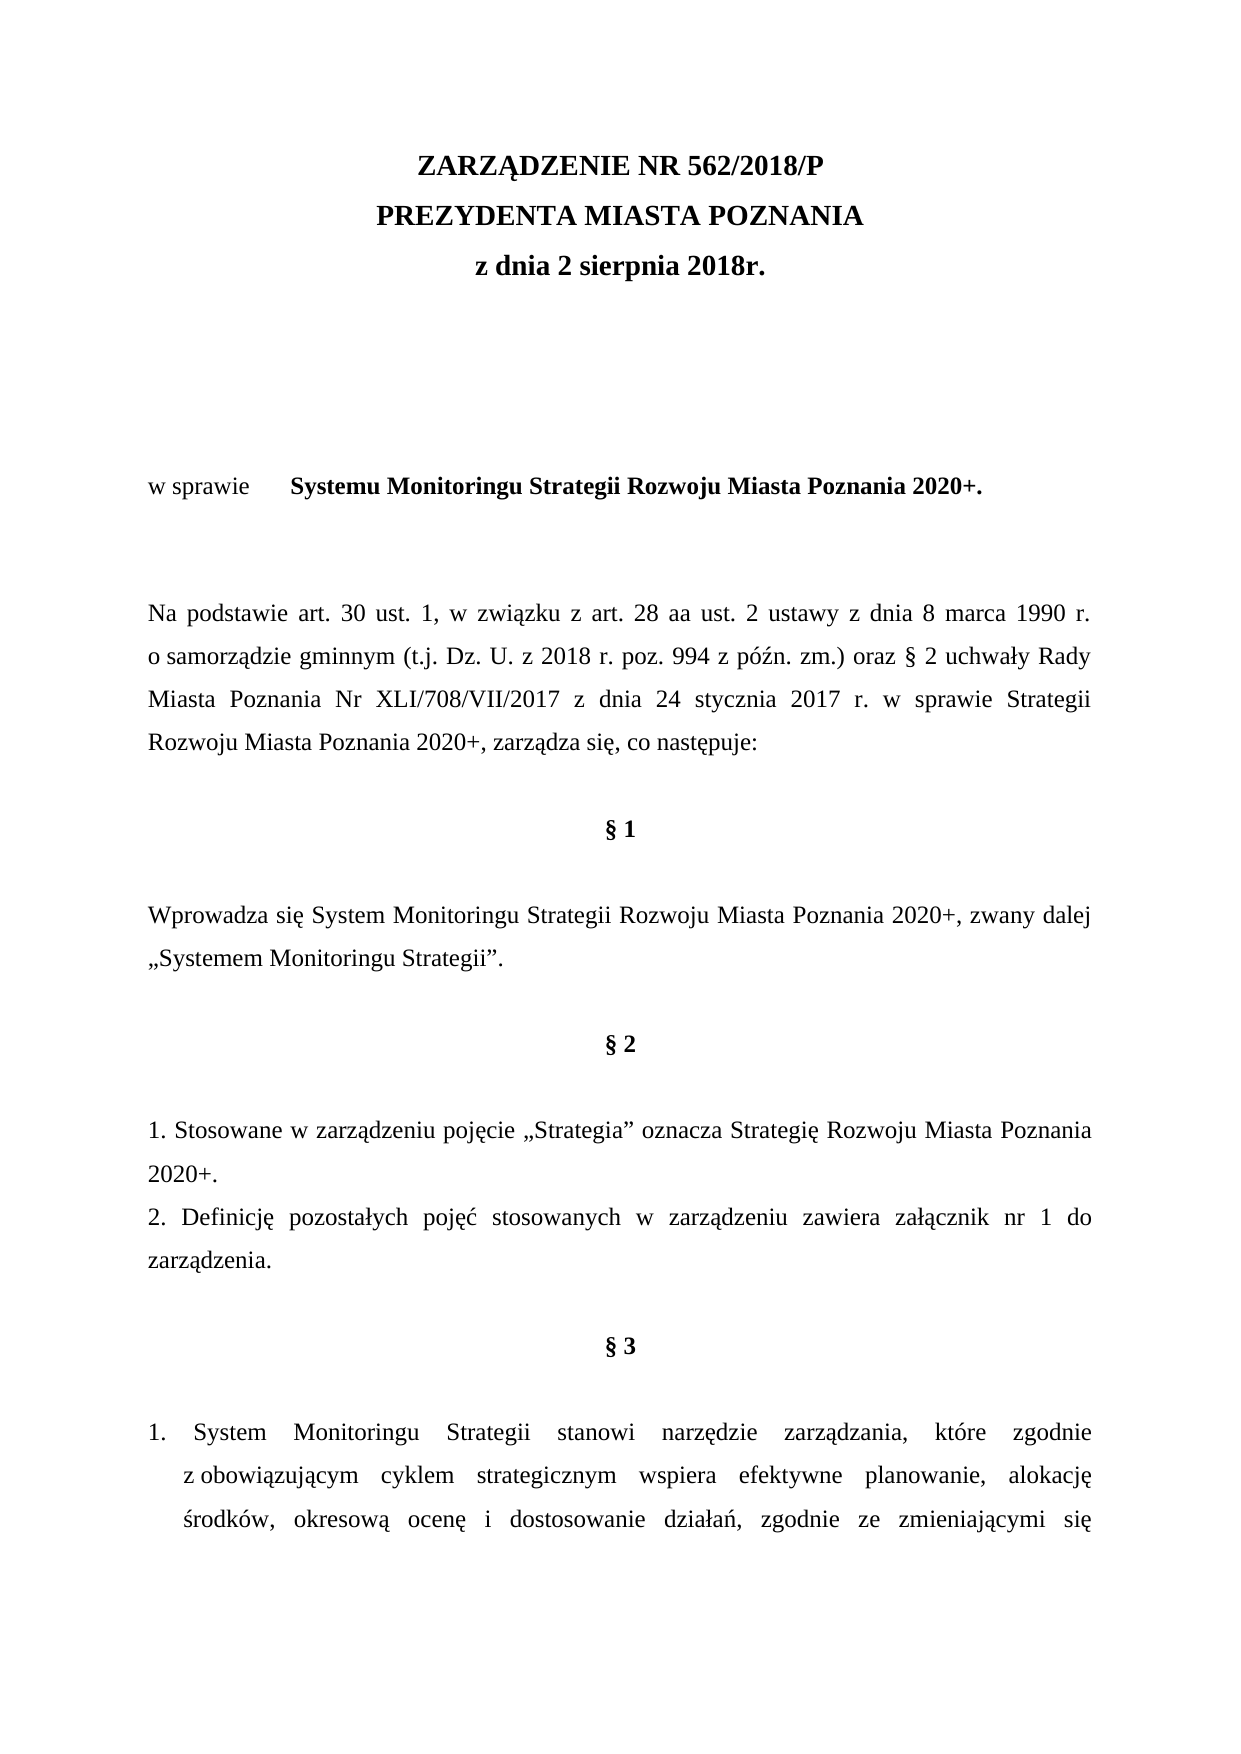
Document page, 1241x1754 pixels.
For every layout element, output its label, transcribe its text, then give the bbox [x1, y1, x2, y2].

text 2. Definicję pozostałych pojęć stosowanych w zarządzeniu zawiera załącznik nr 1 do zarządzenia. [148, 1202, 1093, 1274]
text § 2 [148, 1029, 1093, 1058]
text Na podstawie art. 30 ust. 1, w związku z art. 28 aa ust. 2 ustawy z dnia 8 marca 1990 r. o samorządzie gminnym (t.j. Dz. U. z 2018 r. poz. 994 z późn. zm.) oraz § 2 uchwały Rady Miasta Poznania Nr XLI/708/VII/2017 z dnia 24 stycznia 2017 r. w sprawie Strategii Rozwoju Miasta Poznania 2020+, zarządza się, co następuje: [148, 598, 1093, 756]
subtitle PREZYDENTA MIASTA POZNANIA [148, 198, 1093, 231]
text Wprowadza się System Monitoringu Strategii Rozwoju Miasta Poznania 2020+, zwany dalej „Systemem Monitoringu Strategii”. [148, 900, 1093, 972]
text 1. Stosowane w zarządzeniu pojęcie „Strategia” oznacza Strategię Rozwoju Miasta Poznania 2020+. [148, 1116, 1093, 1187]
subtitle ZARZĄDZENIE NR 562/2018/P [148, 148, 1093, 181]
table_header w sprawie [136, 471, 279, 512]
table_header Systemu Monitoringu Strategii Rozwoju Miasta Poznania 2020+. [279, 471, 1104, 512]
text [148, 1417, 1093, 1532]
text § 1 [148, 814, 1093, 842]
text z dnia 2 sierpnia 2018r. [148, 248, 1093, 282]
text § 3 [148, 1331, 1093, 1360]
